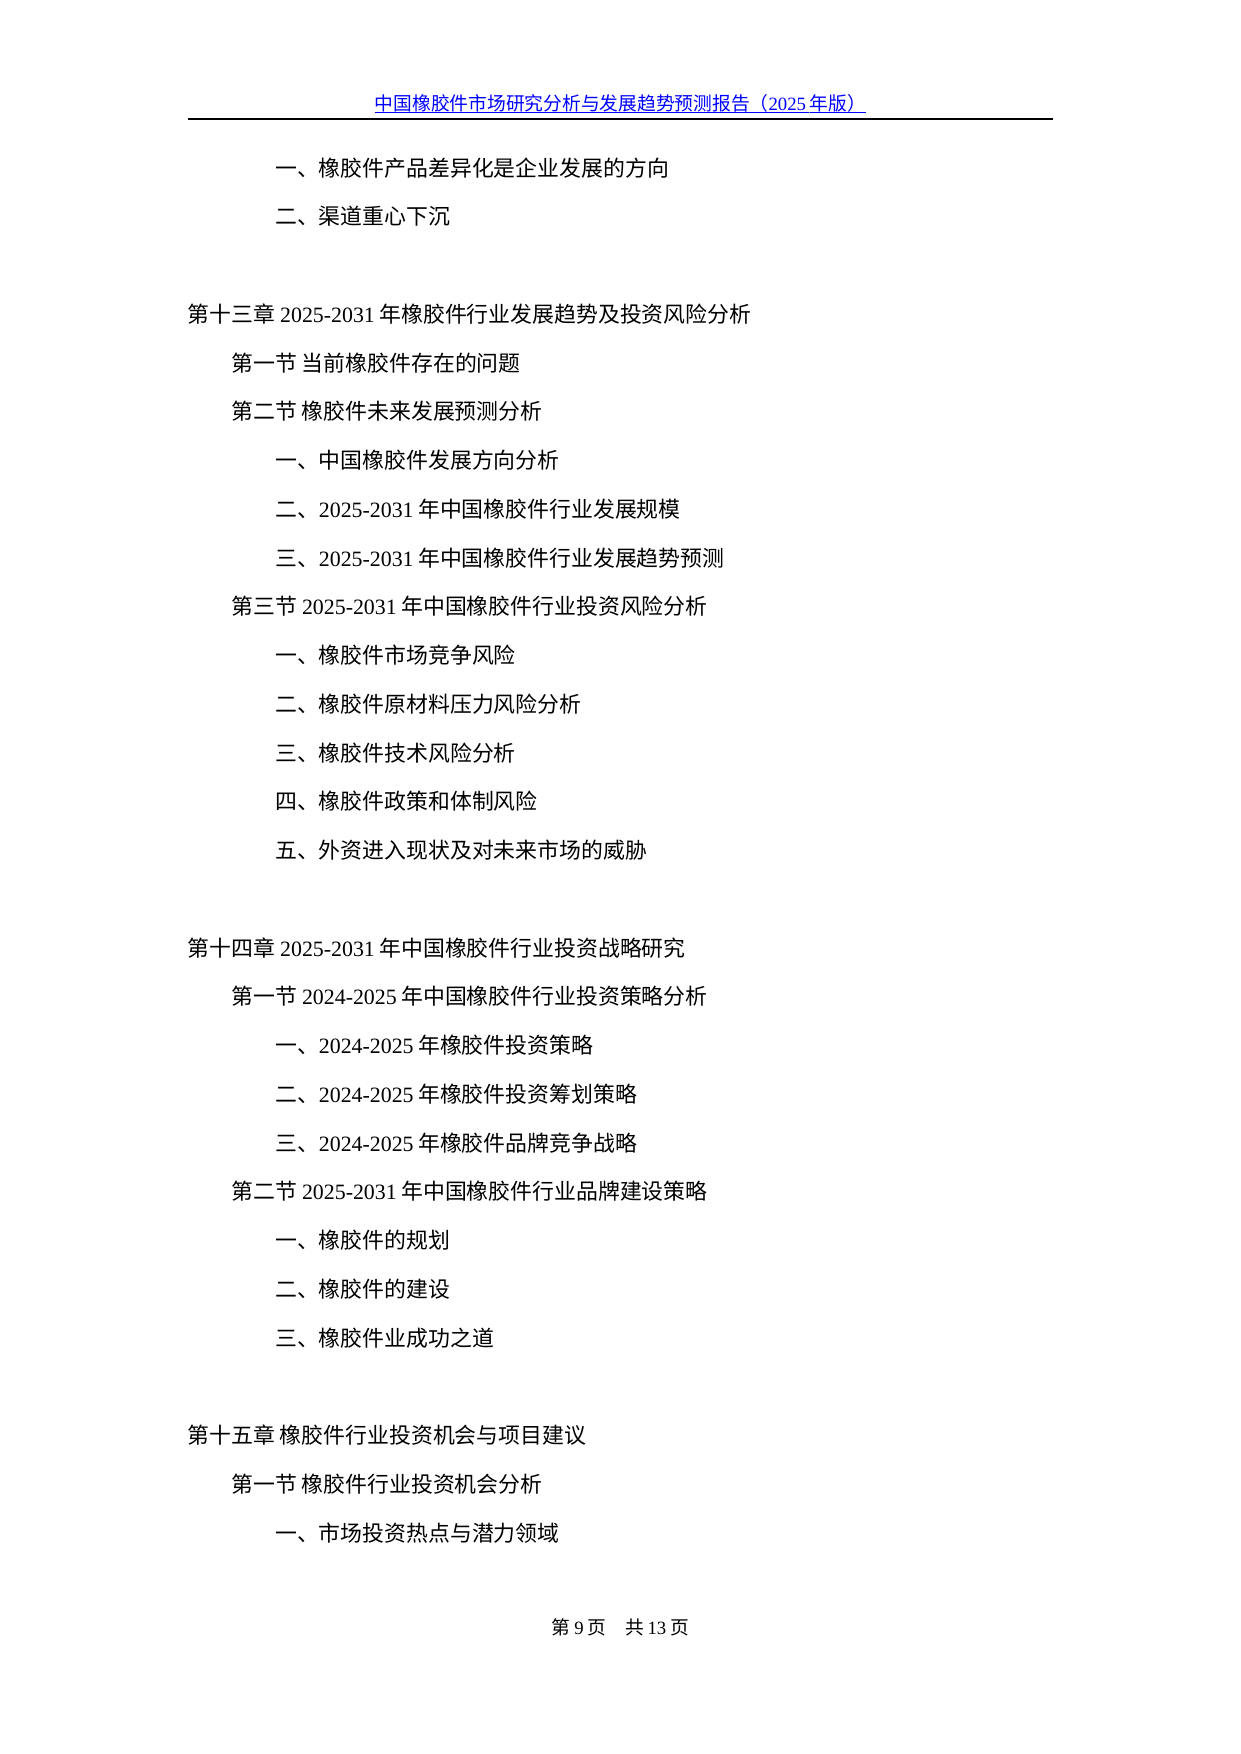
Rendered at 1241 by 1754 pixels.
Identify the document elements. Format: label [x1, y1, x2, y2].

text [187, 150, 1053, 1548]
